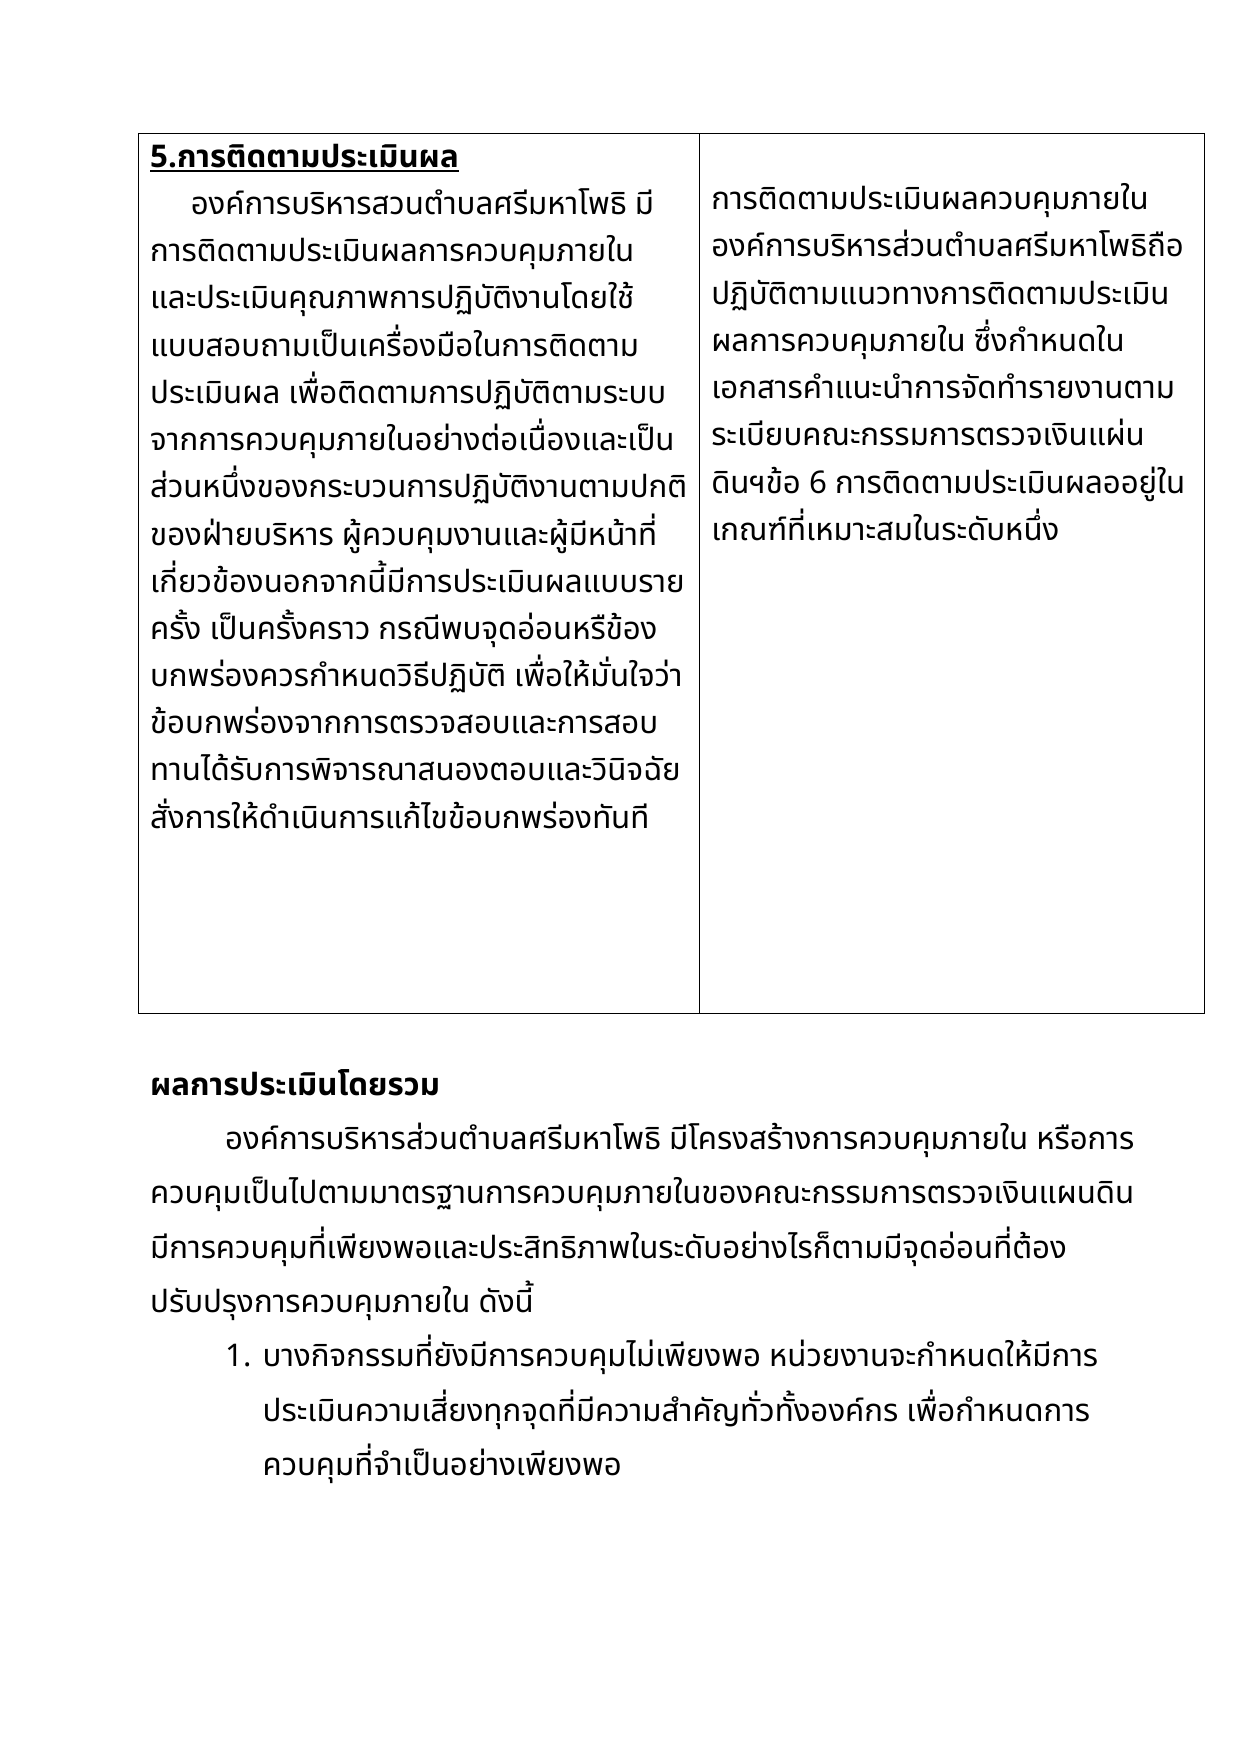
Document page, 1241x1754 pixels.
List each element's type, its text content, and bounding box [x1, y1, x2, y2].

table_cell 5.การติดตามประเมินผล องค์การบริหารสวนตำบลศรีมหาโพธิ มีการติดตามประเมินผลการควบคุมภายใน และประเมินคุณภาพการปฏิบัติงานโดยใช้แบบสอบถามเป็นเครื่องมือในการติดตามประเมินผล เพื่อติดตามการปฏิบัติตามระบบจากการควบคุมภายในอย่างต่อเนื่องและเป็นส่วนหนึ่งของกระบวนการปฏิบัติงานตามปกติของฝ่ายบริหาร ผู้ควบคุมงานและผู้มีหน้าที่เกี่ยวข้องนอกจากนี้มีการประเมินผลแบบรายครั้ง เป็นครั้งคราว กรณีพบจุดอ่อนหรืข้องบกพร่องควรกำหนดวิธีปฏิบัติ เพื่อให้มั่นใจว่าข้อบกพร่องจากการตรวจสอบและการสอบทานได้รับการพิจารณาสนองตอบและวินิจฉัยสั่งการให้ดำเนินการแก้ไขข้อบกพร่องทันที [139, 134, 699, 1012]
table_cell การติดตามประเมินผลควบคุมภายในองค์การบริหารส่วนตำบลศรีมหาโพธิถือปฏิบัติตามแนวทางการติดตามประเมินผลการควบคุมภายใน ซึ่งกำหนดในเอกสารคำแนะนำการจัดทำรายงานตามระเบียบคณะกรรมการตรวจเงินแผ่นดินฯข้อ 6 การติดตามประเมินผลออยู่ในเกณฑ์ที่เหมาะสมในระดับหนึ่ง [700, 134, 1204, 1012]
text ผลการประเมินโดยรวม [150, 1062, 1152, 1110]
text องค์การบริหารส่วนตำบลศรีมหาโพธิ มีโครงสร้างการควบคุมภายใน หรือการควบคุมเป็นไปตามมาตรฐานการควบคุมภายในของคณะกรรมการตรวจเงินแผนดินมีการควบคุมที่เพียงพอและประสิทธิภาพในระดับอย่างไรก็ตามมีจุดอ่อนที่ต้องปรับปรุงการควบคุมภายใน ดังนี้ [150, 1117, 1152, 1326]
list บางกิจกรรมที่ยังมีการควบคุมไม่เพียงพอ หน่วยงานจะกำหนดให้มีการประเมินความเสี่ยงทุกจุดที่มีความสำคัญทั่วทั้งองค์กร เพื่อกำหนดการควบคุมที่จำเป็นอย่างเพียงพอ [225, 1333, 1152, 1489]
